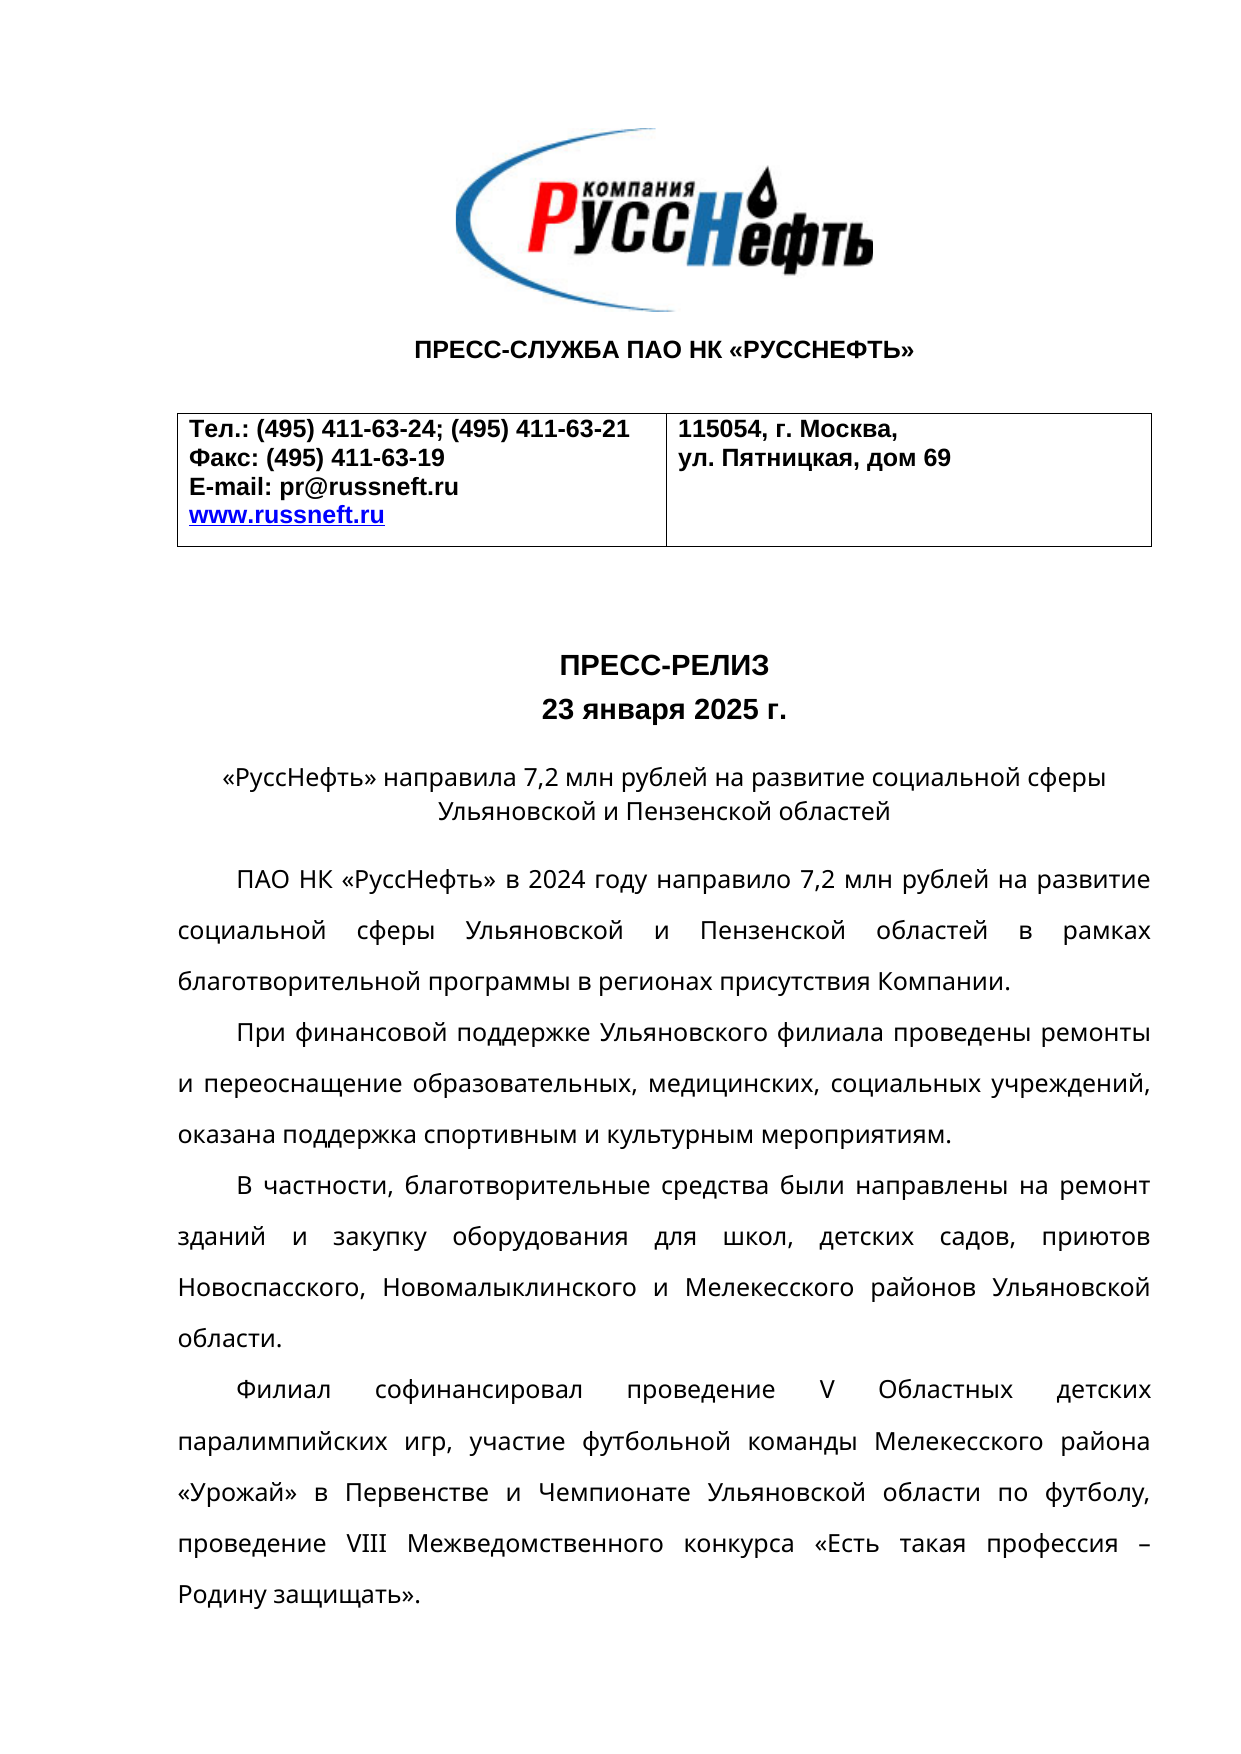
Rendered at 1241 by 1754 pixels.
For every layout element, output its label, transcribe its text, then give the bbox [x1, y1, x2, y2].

text Филиал софинансировал проведение V Областных детских паралимпийских игр, участие футбольной команды Мелекесского района «Урожай» в Первенстве и Чемпионате Ульяновской области по футболу, проведение VIII Межведомственного конкурса «Есть такая профессия – Родину защищать». [177, 1372, 1152, 1610]
text ПАО НК «РуссНефть» в 2024 году направило 7,2 млн рублей на развитие социальной сферы Ульяновской и Пензенской областей в рамках благотворительной программы в регионах присутствия Компании. [177, 862, 1152, 998]
text «РуссНефть» направила 7,2 млн рублей на развитие социальной сферы Ульяновской и Пензенской областей [177, 760, 1152, 828]
text В частности, благотворительные средства были направлены на ремонт зданий и закупку оборудования для школ, детских садов, приютов Новоспасского, Новомалыклинского и Мелекесского районов Ульяновской области. [177, 1168, 1152, 1355]
text ПРЕСС-РЕЛИЗ [177, 648, 1152, 682]
text При финансовой поддержке Ульяновского филиала проведены ремонты и переоснащение образовательных, медицинских, социальных учреждений, оказана поддержка спортивным и культурным мероприятиям. [177, 1015, 1152, 1151]
table_header . Москва, ул. Пятницкая, дом 69 [667, 414, 1151, 546]
text ПРЕСС-СЛУЖБА ПАО НК «РУССНЕФТЬ» [177, 322, 1152, 363]
picture [455, 128, 873, 312]
text 23 января 2025 г. [177, 692, 1152, 726]
table_header Тел.: (495) 411-63-24; (495) 411-63-21 Факс: (495) 411-63-19 E-mail: pr@russneft.ru www.russneft.ru [178, 414, 666, 546]
